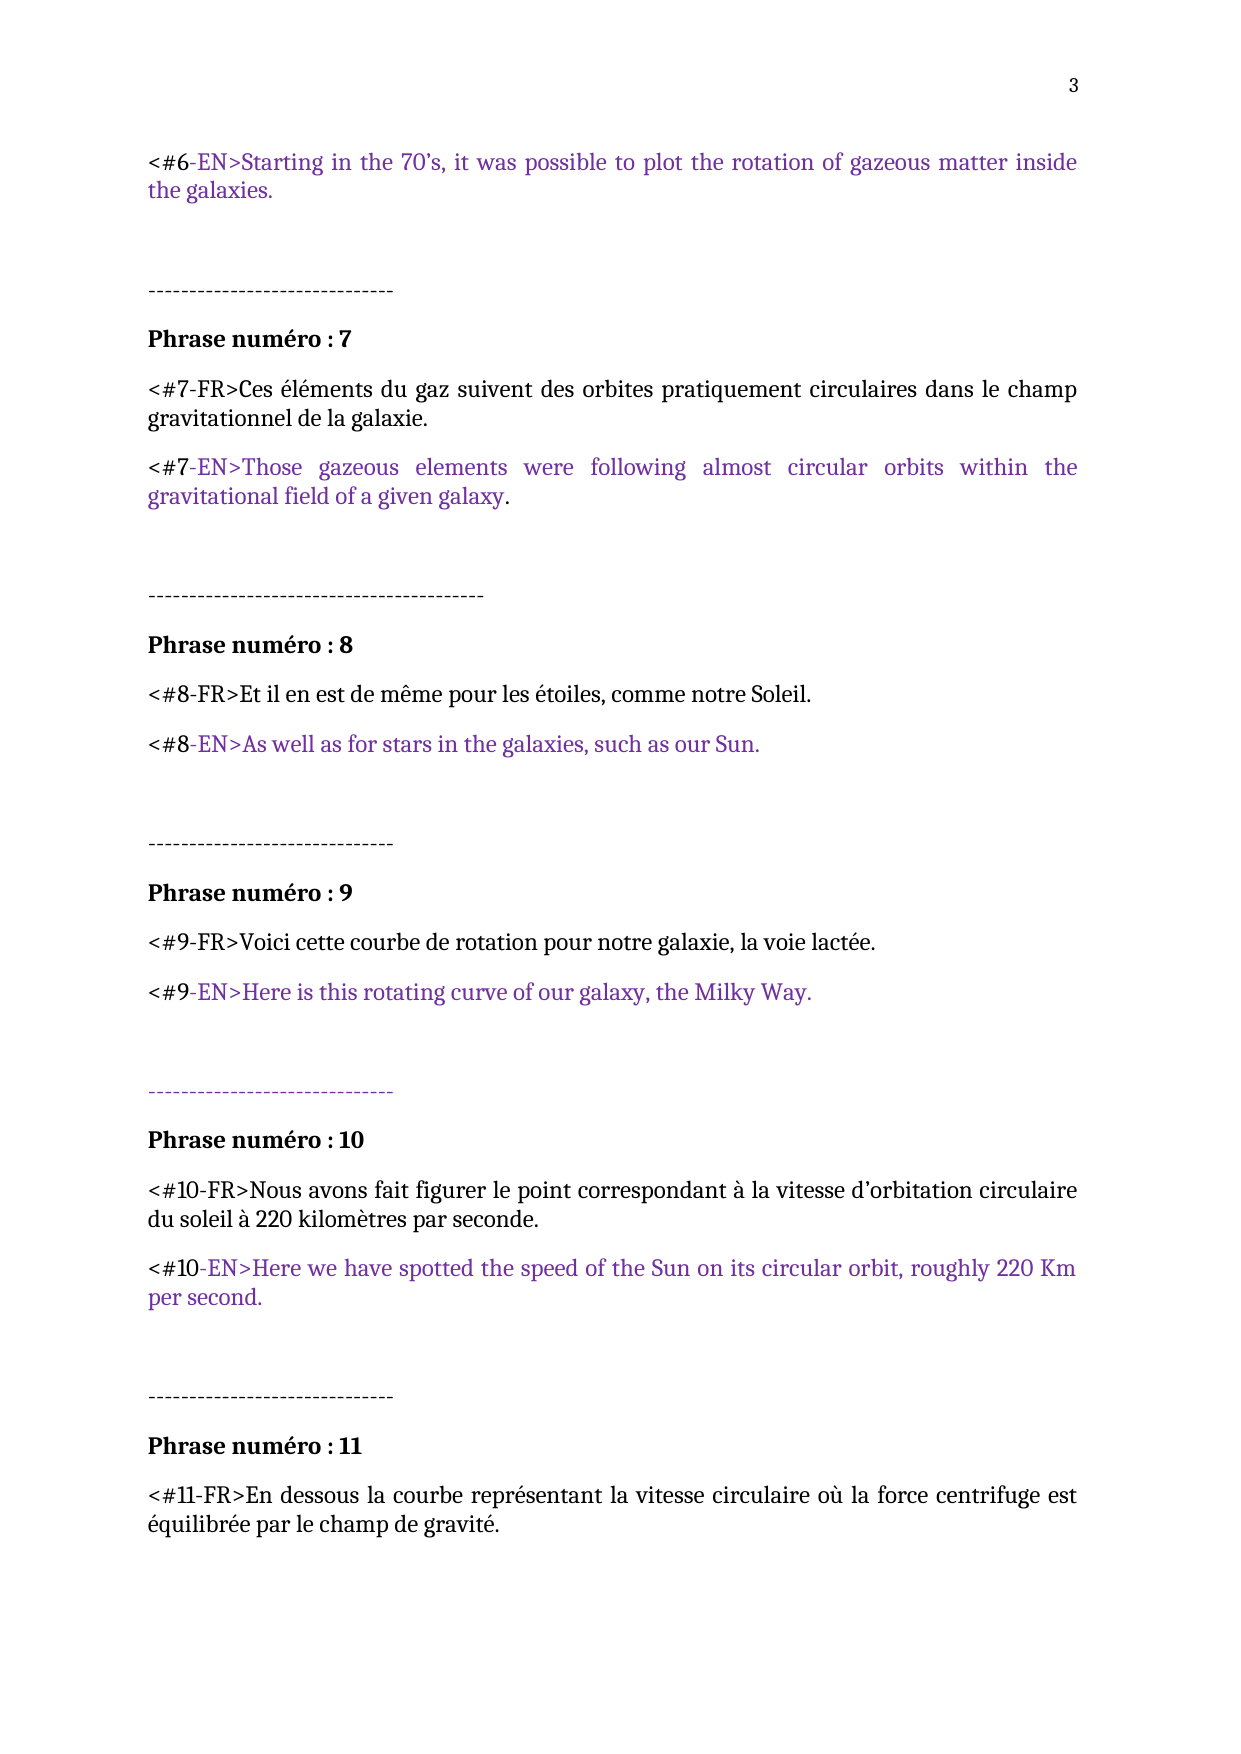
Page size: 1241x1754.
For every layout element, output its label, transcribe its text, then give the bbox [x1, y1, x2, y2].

text <#9-EN>Here is this rotating curve of our galaxy, the Milky Way. [148, 978, 1078, 1006]
text Phrase numéro : 9 [148, 878, 1078, 907]
text <#8-EN>As well as for stars in the galaxies, such as our Sun. [148, 730, 1078, 758]
text Phrase numéro : 10 [148, 1126, 1078, 1155]
text Phrase numéro : 7 [148, 325, 1078, 354]
text <#8-FR>Et il en est de même pour les étoiles, comme notre Soleil. [148, 680, 1078, 709]
text <#7-EN>Those gazeous elements were following almost circular orbits within the gravitational field of a given galaxy. [148, 453, 1078, 511]
text ------------------------------ [148, 829, 1078, 858]
text <#10-EN>Here we have spotted the speed of the Sun on its circular orbit, roughly 220 Km per second. [148, 1254, 1078, 1312]
text <#6-EN>Starting in the 70’s, it was possible to plot the rotation of gazeous matter inside the galaxies. [148, 148, 1078, 205]
text <#9-FR>Voici cette courbe de rotation pour notre galaxie, la voie lactée. [148, 928, 1078, 957]
text <#11-FR>En dessous la courbe représentant la vitesse circulaire où la force centrifuge est équilibrée par le champ de gravité. [148, 1481, 1078, 1539]
text ------------------------------ [148, 1382, 1078, 1411]
text <#7-FR>Ces éléments du gaz suivent des orbites pratiquement circulaires dans le champ gravitationnel de la galaxie. [148, 375, 1078, 432]
text Phrase numéro : 8 [148, 631, 1078, 659]
text Phrase numéro : 11 [148, 1432, 1078, 1461]
text ------------------------------ [148, 276, 1078, 304]
text ----------------------------------------- [148, 581, 1078, 610]
text ------------------------------ [148, 1077, 1078, 1106]
text <#10-FR>Nous avons fait figurer le point correspondant à la vitesse d’orbitation circulaire du soleil à 220 kilomètres par seconde. [148, 1176, 1078, 1233]
